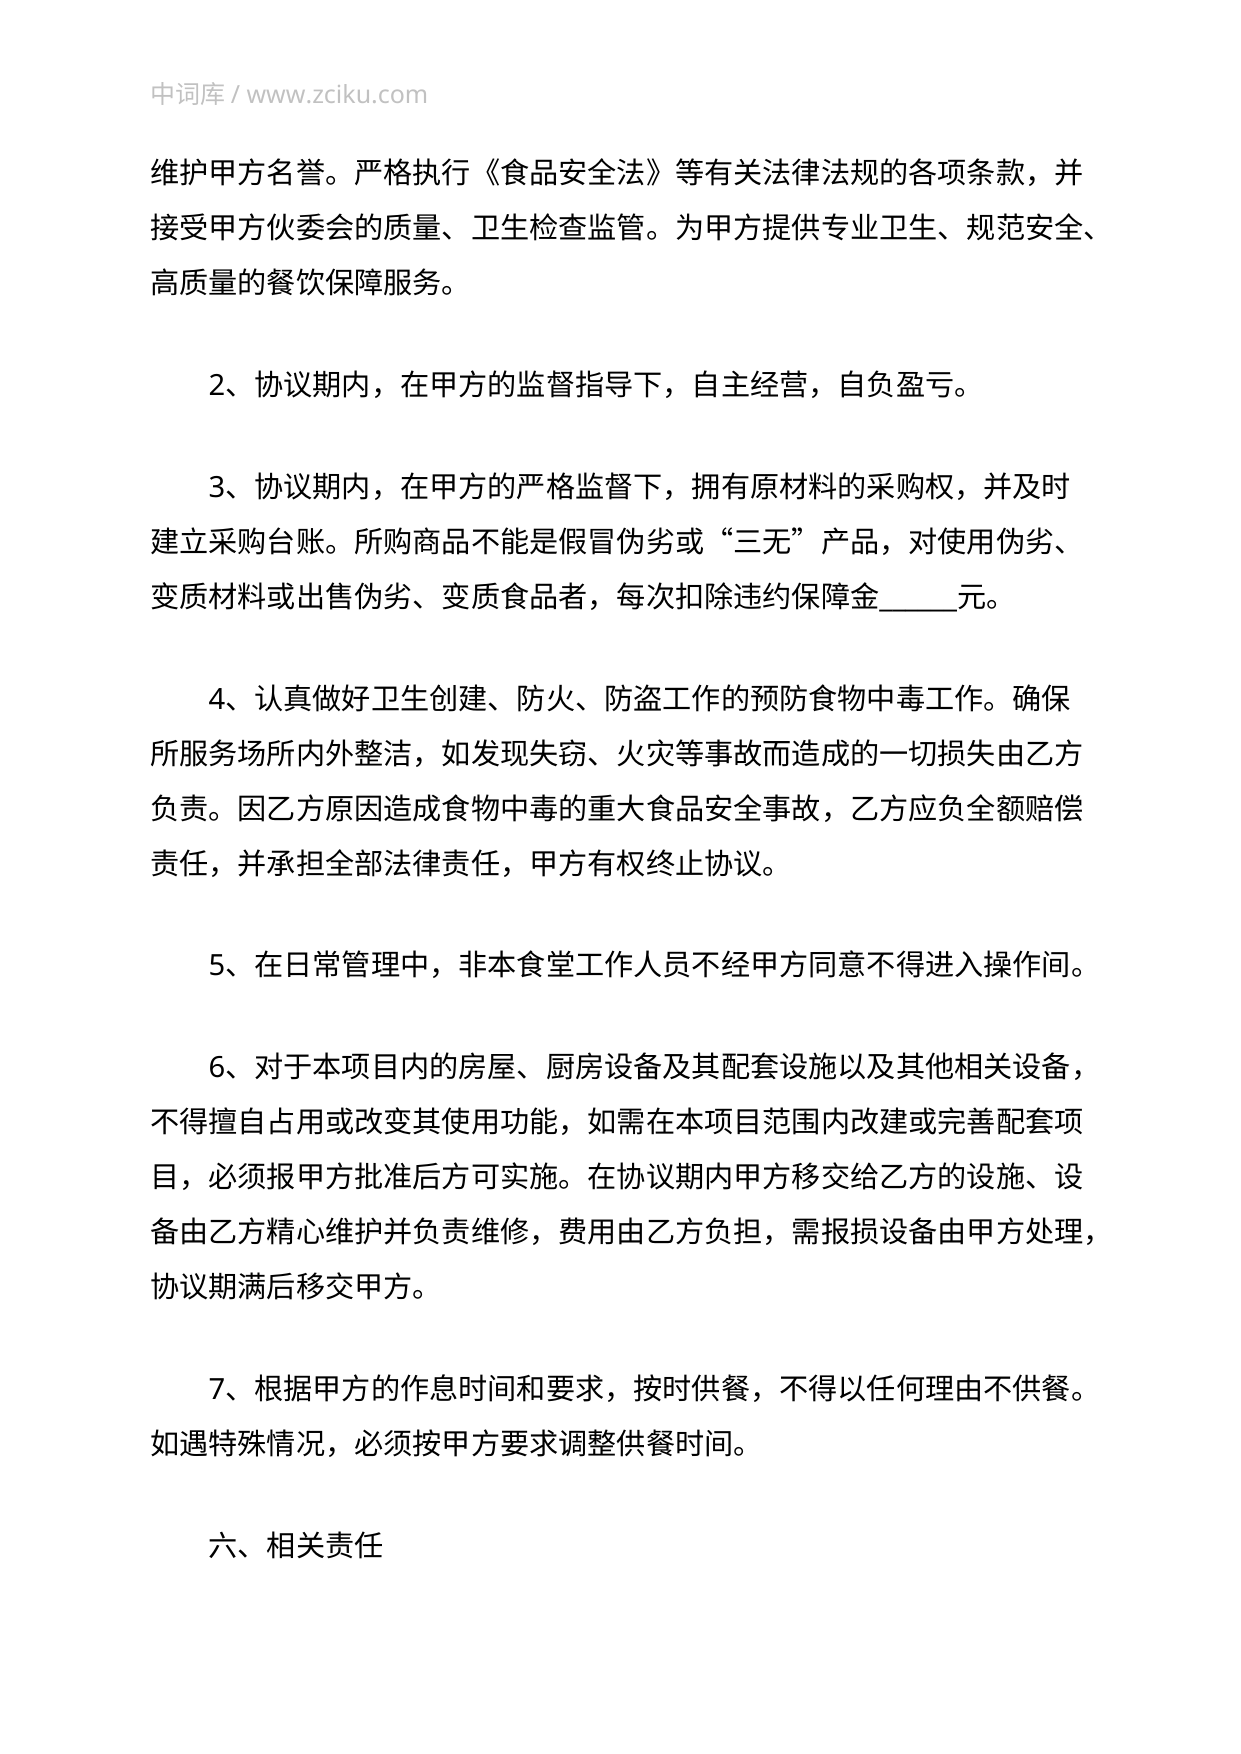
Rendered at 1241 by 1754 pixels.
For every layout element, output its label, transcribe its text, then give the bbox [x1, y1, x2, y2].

text 4、认真做好卫生创建、防火、防盗工作的预防食物中毒工作。确保所服务场所内外整洁，如发现失窃、火灾等事故而造成的一切损失由乙方负责。因乙方原因造成食物中毒的重大食品安全事故，乙方应负全额赔偿责任，并承担全部法律责任，甲方有权终止协议。 [150, 675, 1090, 882]
text 5、在日常管理中，非本食堂工作人员不经甲方同意不得进入操作间。 [150, 942, 1090, 984]
text 3、协议期内，在甲方的严格监督下，拥有原材料的采购权，并及时建立采购台账。所购商品不能是假冒伪劣或“三无”产品，对使用伪劣、变质材料或出售伪劣、变质食品者，每次扣除违约保障金______元。 [150, 463, 1090, 616]
text 6、对于本项目内的房屋、厨房设备及其配套设施以及其他相关设备，不得擅自占用或改变其使用功能，如需在本项目范围内改建或完善配套项目，必须报甲方批准后方可实施。在协议期内甲方移交给乙方的设施、设备由乙方精心维护并负责维修，费用由乙方负担，需报损设备由甲方处理，协议期满后移交甲方。 [150, 1044, 1090, 1306]
text 2、协议期内，在甲方的监督指导下，自主经营，自负盈亏。 [150, 362, 1090, 404]
text 7、根据甲方的作息时间和要求，按时供餐，不得以任何理由不供餐。如遇特殊情况，必须按甲方要求调整供餐时间。 [150, 1365, 1090, 1463]
text 六、相关责任 [150, 1522, 1090, 1564]
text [150, 150, 1090, 302]
